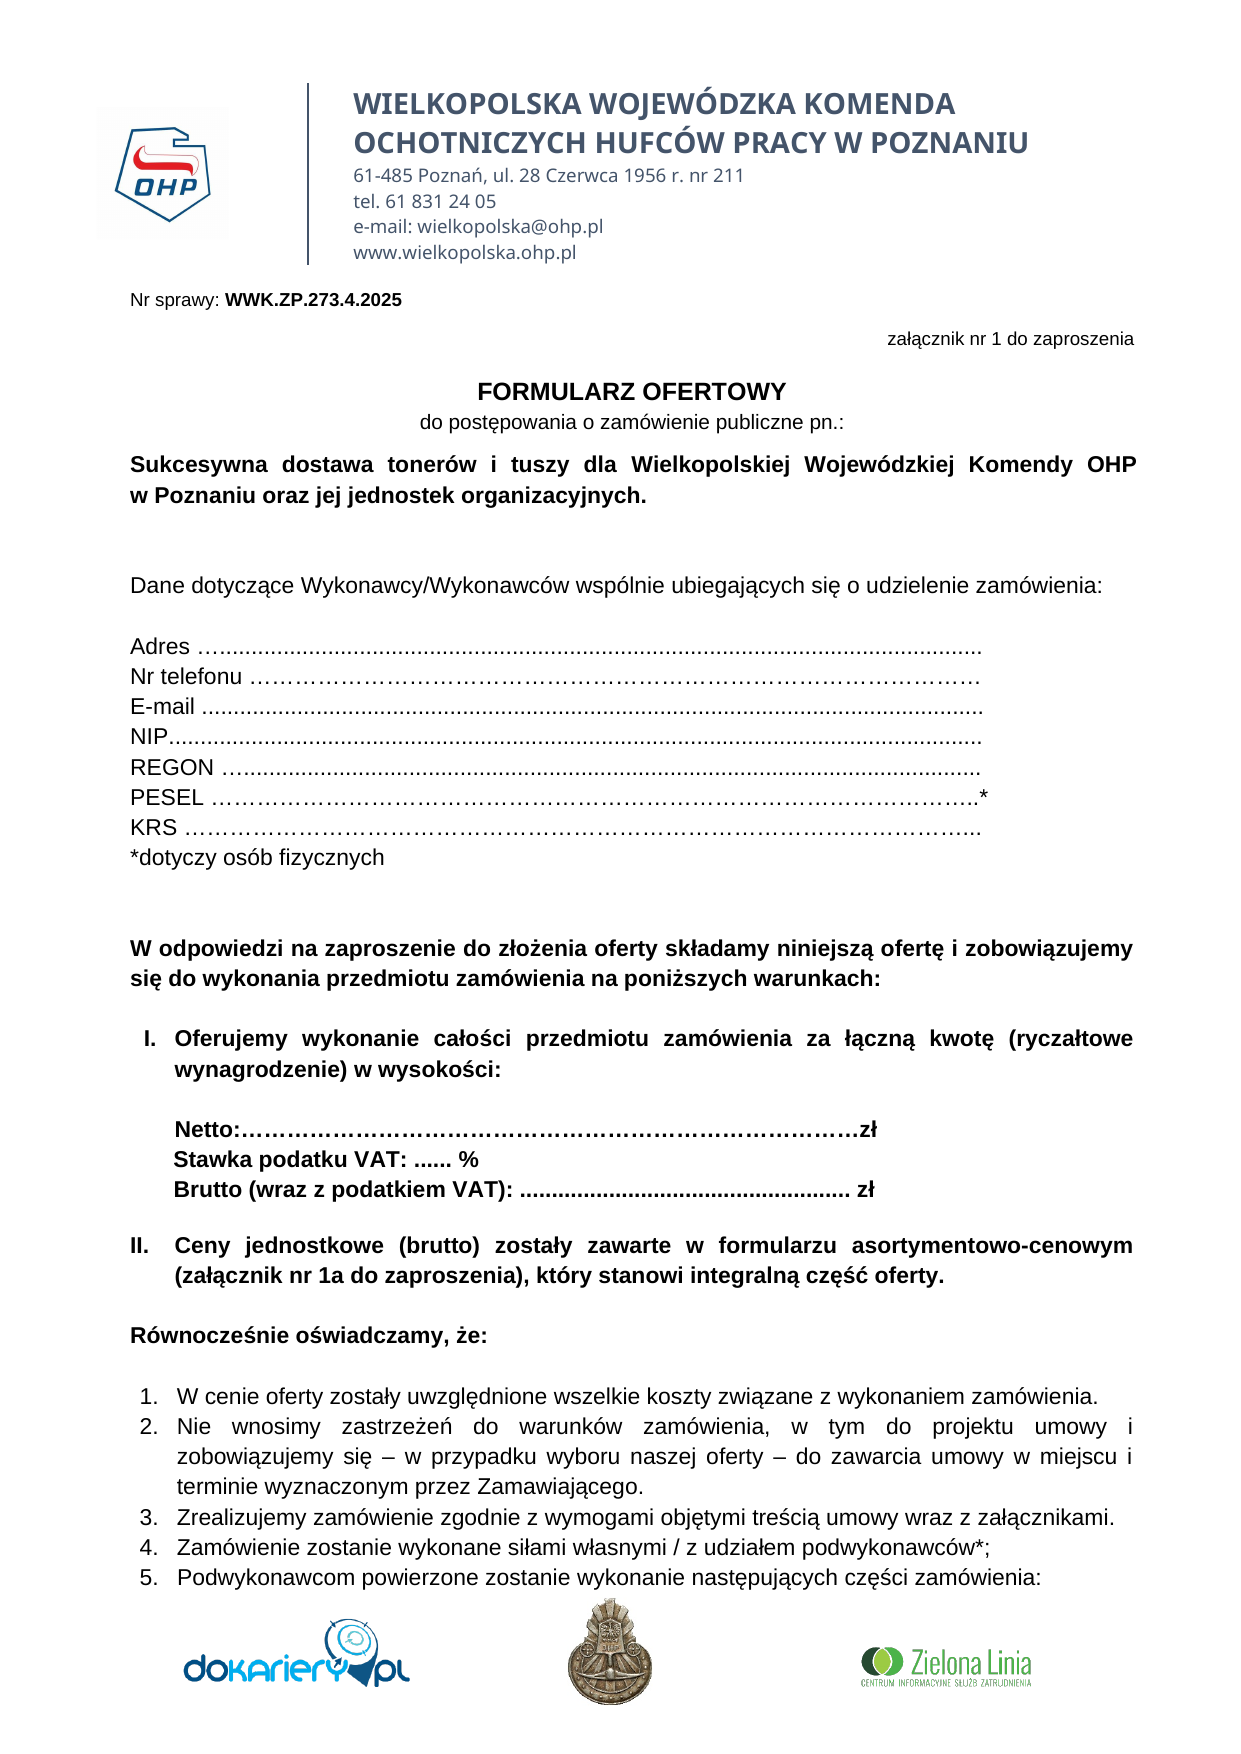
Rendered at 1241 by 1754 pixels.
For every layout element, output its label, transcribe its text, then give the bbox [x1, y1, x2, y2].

text do postępowania o zamówienie publiczne pn.: [130, 410, 1134, 434]
list Podwykonawcom powierzone zostanie wykonanie następujących części zamówienia: [139, 1564, 1134, 1590]
subtitle FORMULARZ OFERTOWY [130, 377, 1134, 406]
text REGON ….................................................................................................................... [130, 753, 1134, 780]
picture [96, 107, 230, 240]
text Równocześnie oświadczamy, że: [130, 1322, 1134, 1349]
list Nie wnosimy zastrzeżeń do warunków zamówienia, w tym do projektu umowy i zobowiązujemy się – w przypadku wyboru naszej oferty – do zawarcia umowy w miejscu i terminie wyznaczonym przez Zamawiającego. [139, 1413, 1134, 1500]
text Stawka podatku VAT: ...... % [167, 1146, 1134, 1173]
list Zrealizujemy zamówienie zgodnie z wymogami objętymi treścią umowy wraz z załącznikami. [139, 1503, 1134, 1530]
list Oferujemy wykonanie całości przedmiotu zamówienia za łączną kwotę (ryczałtowe wynagrodzenie) w wysokości: [144, 1025, 1134, 1082]
text Netto:………………………………………………………………………zł [174, 1116, 1134, 1142]
list W cenie oferty zostały uwzględnione wszelkie koszty związane z wykonaniem zamówienia. [139, 1383, 1134, 1409]
text W odpowiedzi na zaproszenie do złożenia oferty składamy niniejszą ofertę i zobowiązujemy się do wykonania przedmiotu zamówienia na poniższych warunkach: [130, 935, 1134, 991]
picture [853, 1635, 1039, 1701]
text *dotyczy osób fizycznych [130, 844, 1134, 871]
text E-mail ........................................................................................................................... [130, 693, 1134, 719]
text NIP................................................................................................................................ [130, 723, 1134, 750]
text Sukcesywna dostawa tonerów i tuszy dla Wielkopolskiej Wojewódzkiej Komendy OHP w Poznaniu oraz jej jednostek organizacyjnych. [130, 451, 1137, 508]
text KRS …………………………………………………………………………………………... [130, 814, 1134, 840]
text PESEL ………………………………………………………………………………………..* [130, 784, 1134, 810]
text Brutto (wraz z podatkiem VAT): .................................................... zł [167, 1176, 1134, 1203]
text Adres …........................................................................................................................ [130, 633, 1134, 659]
list Ceny jednostkowe (brutto) zostały zawarte w formularzu asortymentowo-cenowym (załącznik nr 1a do zaproszenia), który stanowi integralną część oferty. [130, 1232, 1134, 1288]
text załącznik nr 1 do zaproszenia [130, 328, 1134, 349]
text Dane dotyczące Wykonawcy/Wykonawców wspólnie ubiegających się o udzielenie zamówienia: [130, 572, 1134, 599]
text Nr telefonu …………………………………………………………………………………… [130, 663, 1134, 689]
picture [183, 1614, 410, 1692]
list Zamówienie zostanie wykonane siłami własnymi / z udziałem podwykonawców*; [139, 1534, 1134, 1560]
picture [567, 1597, 653, 1706]
